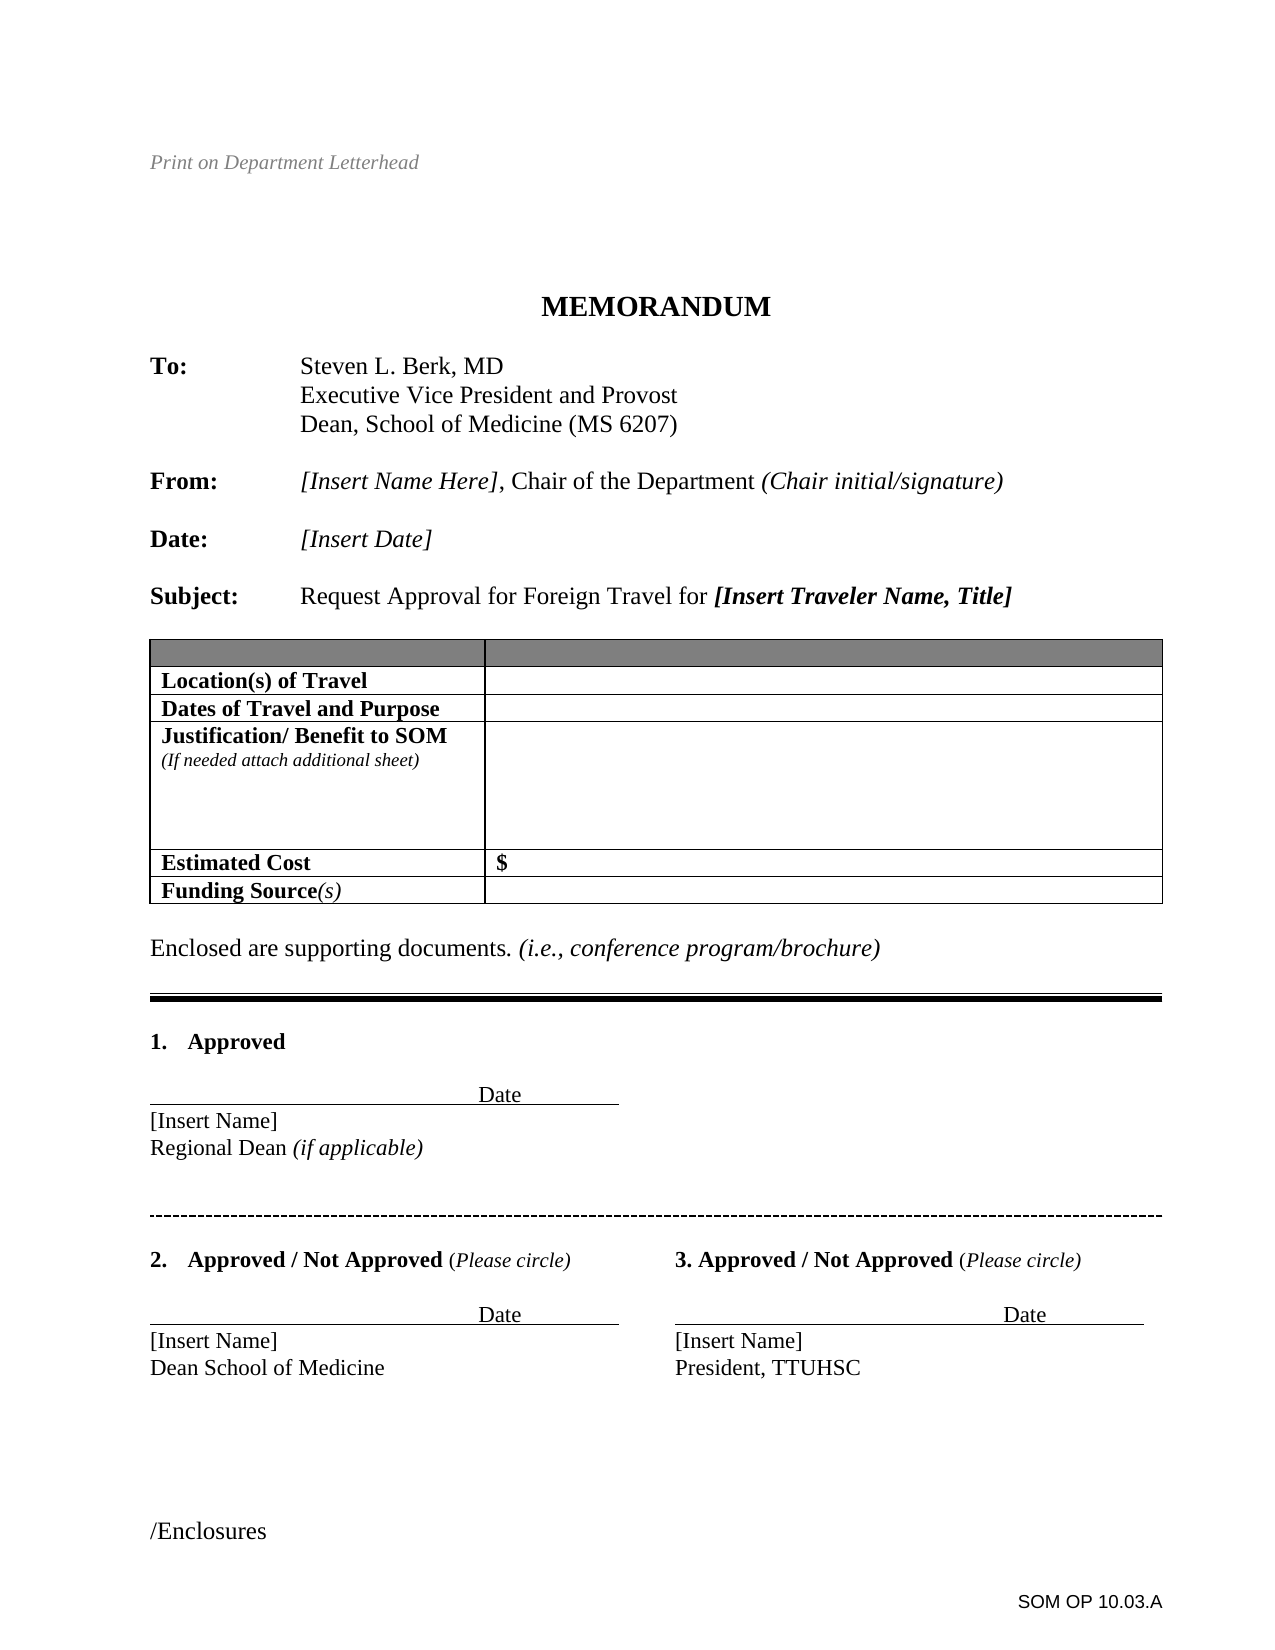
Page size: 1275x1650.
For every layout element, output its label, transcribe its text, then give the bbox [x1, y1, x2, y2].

table_cell $ [486, 850, 1162, 876]
text Executive Vice President and Provost [150, 380, 1162, 409]
table_cell [486, 877, 1162, 903]
text [Insert Name] [150, 1107, 1162, 1134]
text Date [675, 1301, 1162, 1327]
text /Enclosures [150, 1516, 1162, 1545]
text To: Steven L. Berk, MD [150, 351, 1162, 380]
table_cell [486, 695, 1162, 721]
table_cell Funding Source(s) [151, 877, 484, 903]
text Subject: Request Approval for Foreign Travel for [Insert Traveler Name, Title] [150, 581, 1162, 610]
table_cell Justification/ Benefit to SOM (If needed attach additional sheet) [151, 722, 484, 848]
table_cell [486, 667, 1162, 694]
text [Insert Name] [675, 1327, 1162, 1353]
table_header [151, 640, 484, 666]
table_cell Estimated Cost [151, 850, 484, 876]
text Date [150, 1301, 637, 1327]
text Date [150, 1081, 1162, 1107]
table_cell Location(s) of Travel [151, 667, 484, 694]
table_cell Dates of Travel and Purpose [151, 695, 484, 721]
text From: [Insert Name Here], Chair of the Department (Chair initial/signature) [150, 466, 1162, 495]
text Enclosed are supporting documents. (i.e., conference program/brochure) [150, 933, 1162, 962]
text 3. Approved / Not Approved (Please circle) [675, 1246, 1162, 1272]
list Approved / Not Approved (Please circle) [150, 1246, 637, 1272]
text [Insert Name] [150, 1327, 637, 1353]
table_cell [486, 722, 1162, 848]
text Dean School of Medicine [150, 1353, 637, 1380]
text Date: [Insert Date] [150, 524, 1162, 553]
table_header [486, 640, 1162, 666]
text MEMORANDUM [150, 289, 1162, 323]
text Regional Dean (if applicable) [150, 1134, 1162, 1160]
list Approved [150, 1028, 1162, 1055]
text Print on Department Letterhead [150, 150, 1162, 174]
text Dean, School of Medicine (MS 6207) [150, 409, 1162, 438]
text President, TTUHSC [675, 1353, 1162, 1380]
